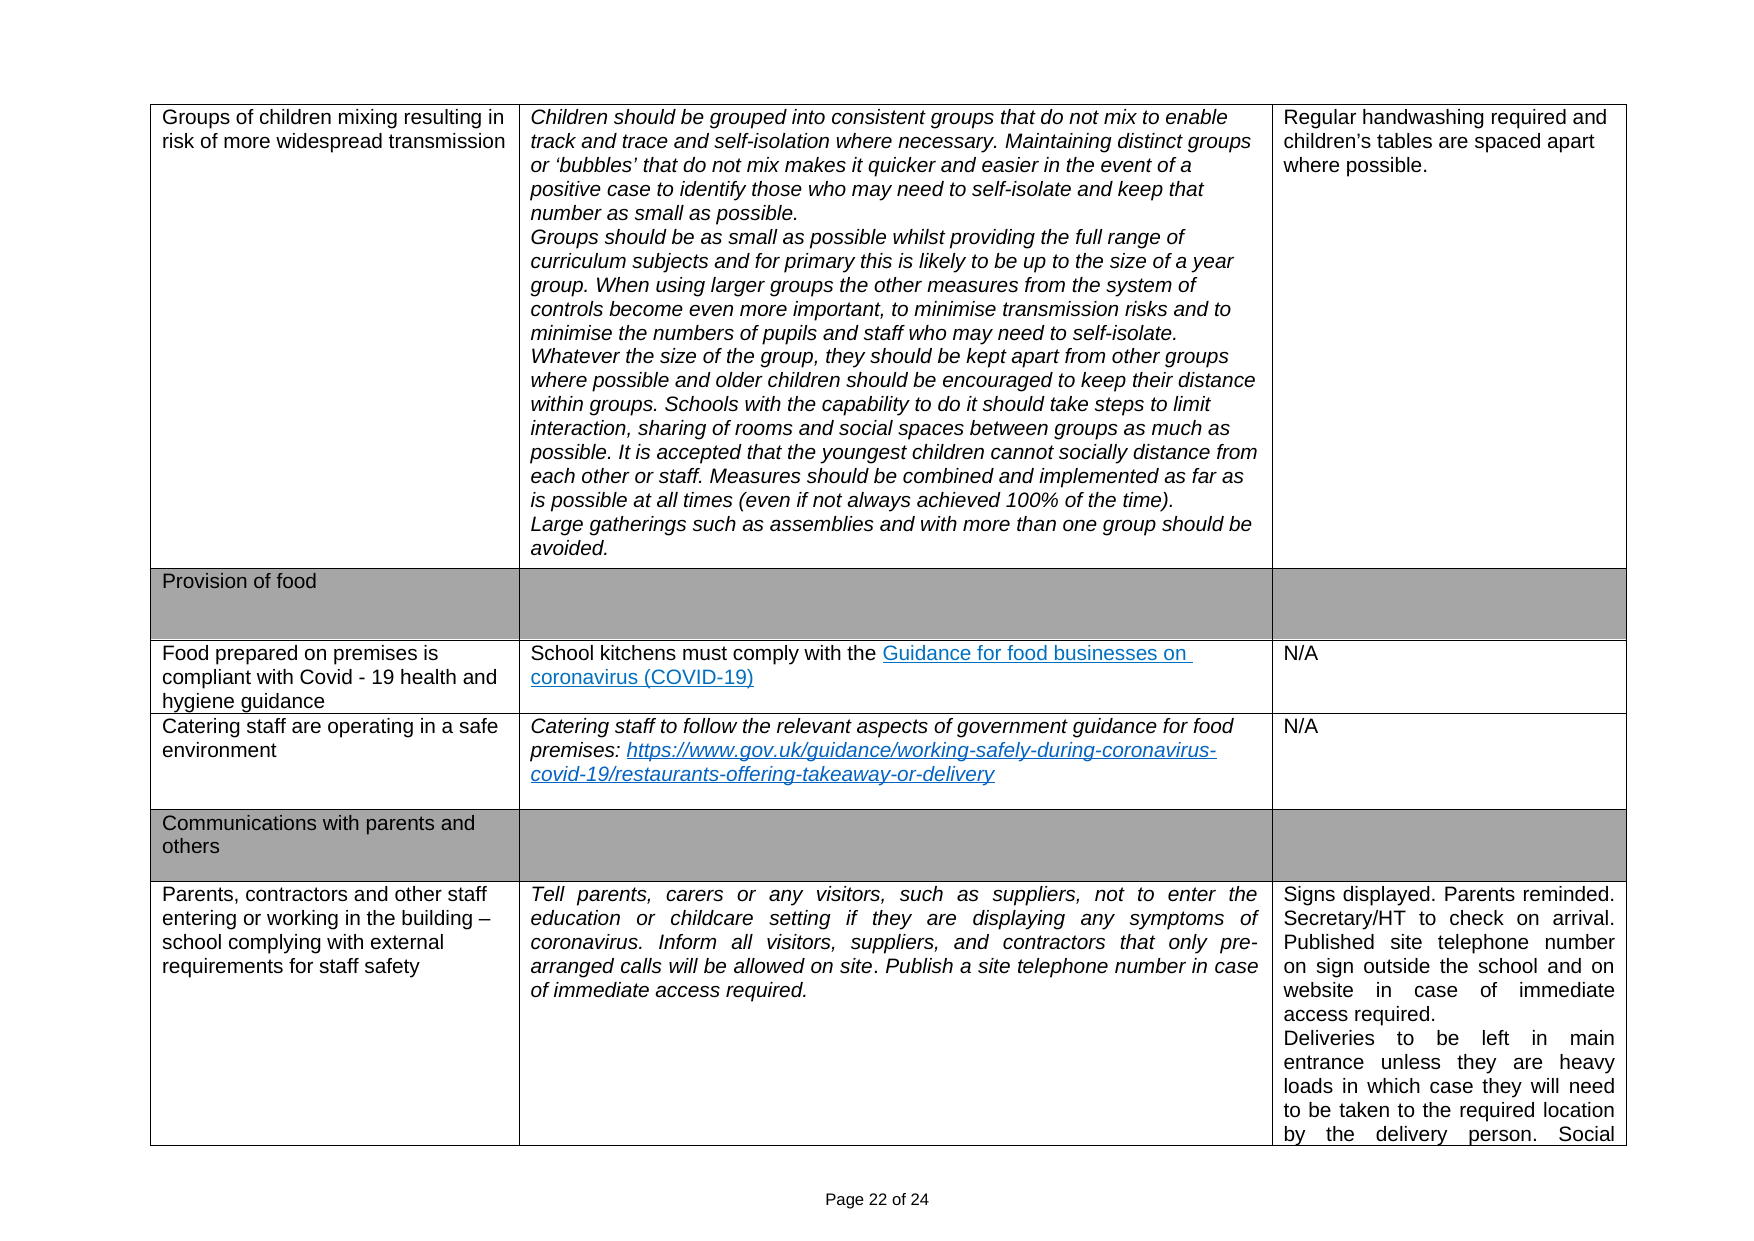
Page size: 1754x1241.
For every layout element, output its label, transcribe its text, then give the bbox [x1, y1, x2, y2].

table_cell Food prepared on premises is compliant with Covid - 19 health and hygiene guidance [151, 641, 519, 712]
table_cell Groups of children mixing resulting in risk of more widespread transmission [151, 105, 519, 568]
table_cell [1273, 810, 1626, 881]
table_cell Catering staff to follow the relevant aspects of government guidance for food premises: https://www.gov.uk/guidance/working-safely-during-coronavirus-covid-19/restaurants-offering-takeaway-or-delivery [520, 714, 1272, 809]
table_cell Provision of food [151, 569, 519, 639]
table_cell Children should be grouped into consistent groups that do not mix to enable track and trace and self-isolation where necessary. Maintaining distinct groups or ‘bubbles’ that do not mix makes it quicker and easier in the event of a positive case to identify those who may need to self-isolate and keep that number as small as possible. Groups should be as small as possible whilst providing the full range of curriculum subjects and for primary this is likely to be up to the size of a year group. When using larger groups the other measures from the system of controls become even more important, to minimise transmission risks and to minimise the numbers of pupils and staff who may need to self-isolate. Whatever the size of the group, they should be kept apart from other groups where possible and older children should be encouraged to keep their distance within groups. Schools with the capability to do it should take steps to limit interaction, sharing of rooms and social spaces between groups as much as possible. It is accepted that the youngest children cannot socially distance from each other or staff. Measures should be combined and implemented as far as is possible at all times (even if not always achieved 100% of the time). Large gatherings such as assemblies and with more than one group should be avoided. [520, 105, 1272, 568]
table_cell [151, 882, 519, 1145]
table_cell N/A [1273, 641, 1626, 712]
table_cell School kitchens must comply with the Guidance for food businesses on coronavirus (COVID-19) [520, 641, 1272, 712]
table_cell [520, 810, 1272, 881]
table_cell Catering staff are operating in a safe environment [151, 714, 519, 809]
table_cell [520, 569, 1272, 639]
table_cell Communications with parents and others [151, 810, 519, 881]
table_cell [1273, 882, 1626, 1145]
table_cell [1273, 569, 1626, 639]
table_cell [520, 882, 1272, 1145]
table_cell N/A [1273, 714, 1626, 809]
table_cell Regular handwashing required and children’s tables are spaced apart where possible. [1273, 105, 1626, 568]
